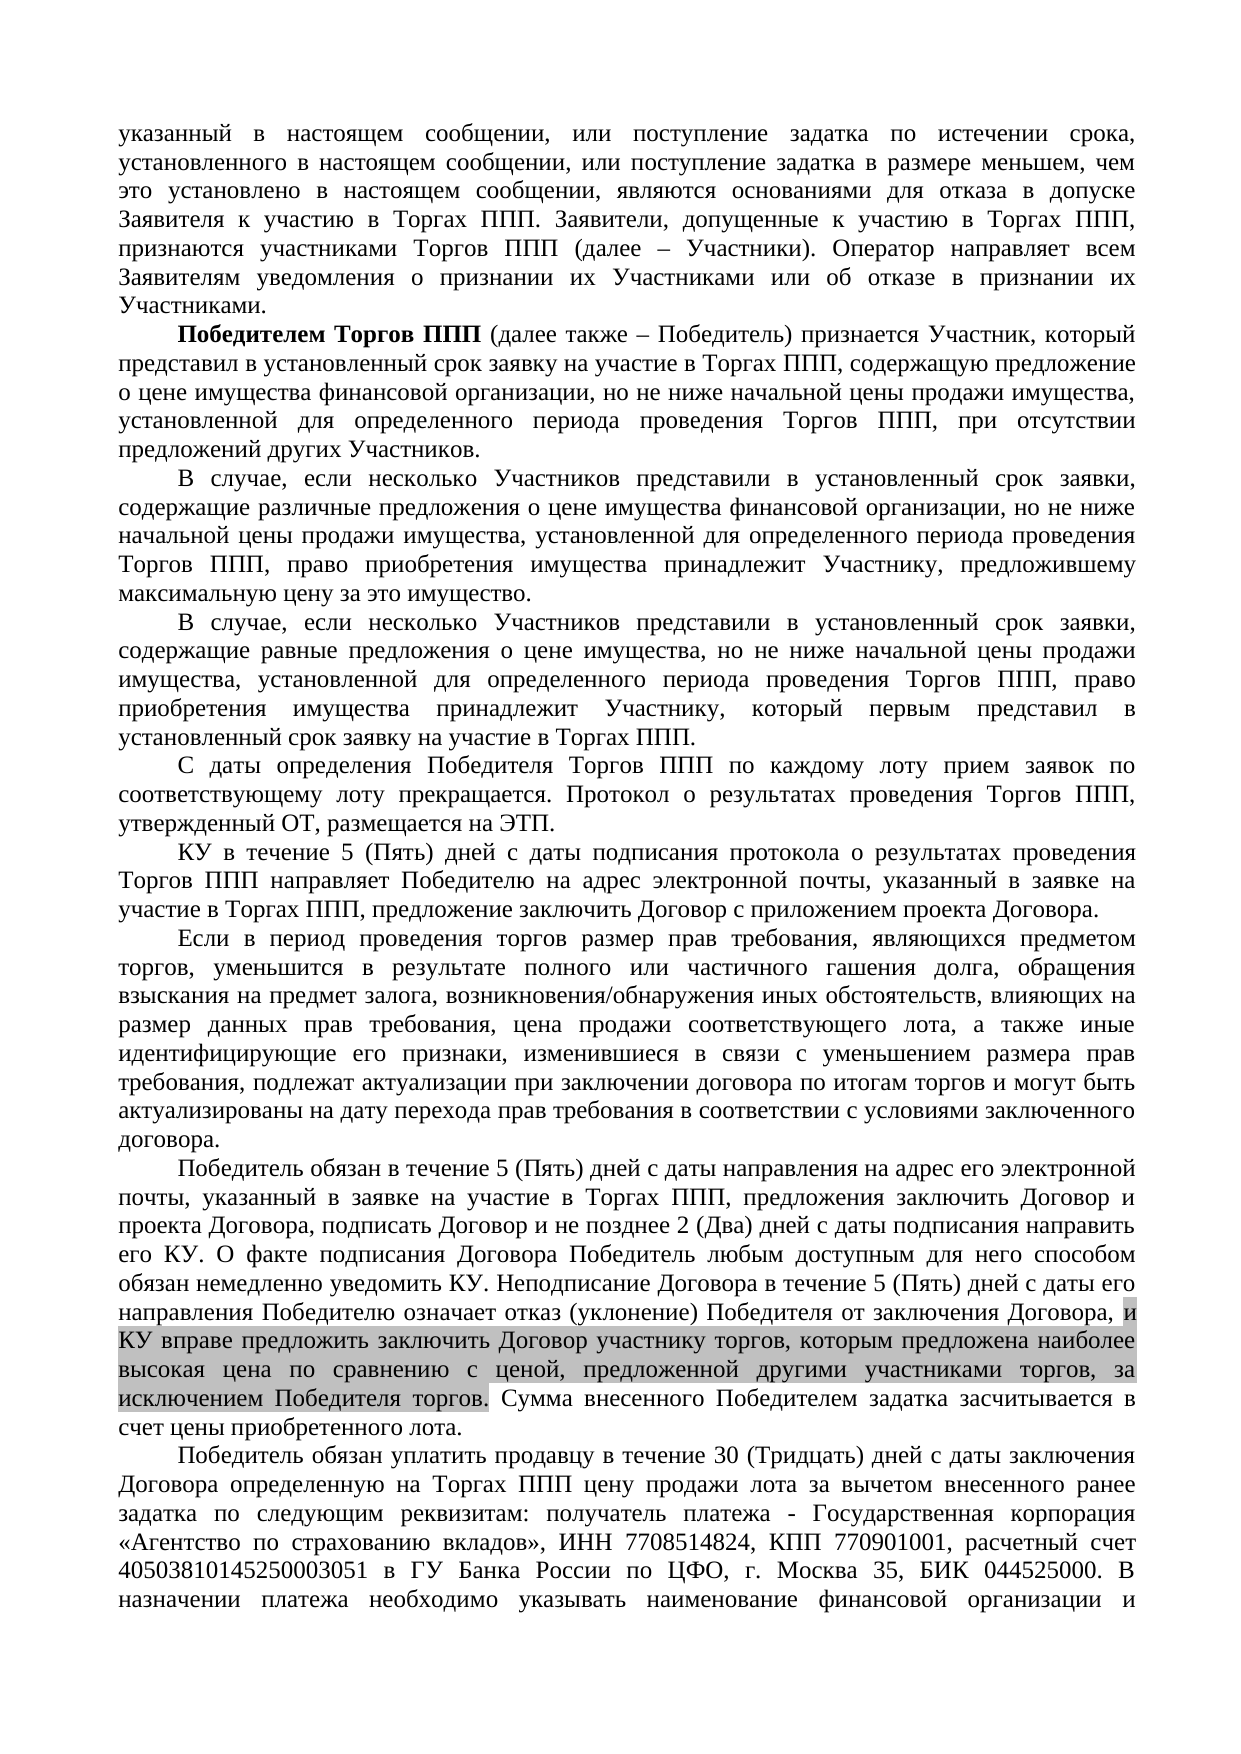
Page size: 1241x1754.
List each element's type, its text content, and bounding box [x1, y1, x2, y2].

text Если в период проведения торгов размер прав требования, являющихся предметом торгов, уменьшится в результате полного или частичного гашения долга, обращения взыскания на предмет залога, возникновения/обнаружения иных обстоятельств, влияющих на размер данных прав требования, цена продажи соответствующего лота, а также иные идентифицирующие его признаки, изменившиеся в связи с уменьшением размера прав требования, подлежат актуализации при заключении договора по итогам торгов и могут быть актуализированы на дату перехода прав требования в соответствии с условиями заключенного договора. [118, 923, 1137, 1153]
text Победитель обязан в течение 5 (Пять) дней с даты направления на адрес его электронной почты, указанный в заявке на участие в Торгах ППП, предложения заключить Договор и проекта Договора, подписать Договор и не позднее 2 (Два) дней с даты подписания направить его КУ. О факте подписания Договора Победитель любым доступным для него способом обязан немедленно уведомить КУ. Неподписание Договора в течение 5 (Пять) дней с даты его направления Победителю означает отказ (уклонение) Победителя от заключения Договора, и КУ вправе предложить заключить Договор участнику торгов, которым предложена наиболее высокая цена по сравнению с ценой, предложенной другими участниками торгов, за исключением Победителя торгов. Сумма внесенного Победителем задатка засчитывается в счет цены приобретенного лота. [118, 1153, 1137, 1326]
text КУ в течение 5 (Пять) дней с даты подписания протокола о результатах проведения Торгов ППП направляет Победителю на адрес электронной почты, указанный в заявке на участие в Торгах ППП, предложение заключить Договор с приложением проекта Договора. [118, 837, 1137, 923]
text С даты определения Победителя Торгов ППП по каждому лоту прием заявок по соответствующему лоту прекращается. Протокол о результатах проведения Торгов ППП, утвержденный ОТ, размещается на ЭТП. [118, 751, 1137, 837]
text В случае, если несколько Участников представили в установленный срок заявки, содержащие равные предложения о цене имущества, но не ниже начальной цены продажи имущества, установленной для определенного периода проведения Торгов ППП, право приобретения имущества принадлежит Участнику, который первым представил в установленный срок заявку на участие в Торгах ППП. [118, 607, 1137, 751]
text Победитель обязан в течение 5 (Пять) дней с даты направления на адрес его электронной почты, указанный в заявке на участие в Торгах ППП, предложения заключить Договор и проекта Договора, подписать Договор и не позднее 2 (Два) дней с даты подписания направить его КУ. О факте подписания Договора Победитель любым доступным для него способом обязан немедленно уведомить КУ. Неподписание Договора в течение 5 (Пять) дней с даты его направления Победителю означает отказ (уклонение) Победителя от заключения Договора, и КУ вправе предложить заключить Договор участнику торгов, которым предложена наиболее высокая цена по сравнению с ценой, предложенной другими участниками торгов, за исключением Победителя торгов. Сумма внесенного Победителем задатка засчитывается в счет цены приобретенного лота. [118, 1383, 1137, 1441]
text Победителем Торгов ППП (далее также – Победитель) признается Участник, который представил в установленный срок заявку на участие в Торгах ППП, содержащую предложение о цене имущества финансовой организации, но не ниже начальной цены продажи имущества, установленной для определенного периода проведения Торгов ППП, при отсутствии предложений других Участников. [118, 319, 1137, 463]
text В случае, если несколько Участников представили в установленный срок заявки, содержащие различные предложения о цене имущества финансовой организации, но не ниже начальной цены продажи имущества, установленной для определенного периода проведения Торгов ППП, право приобретения имущества принадлежит Участнику, предложившему максимальную цену за это имущество. [118, 463, 1137, 607]
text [118, 118, 1137, 319]
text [118, 1441, 1137, 1613]
